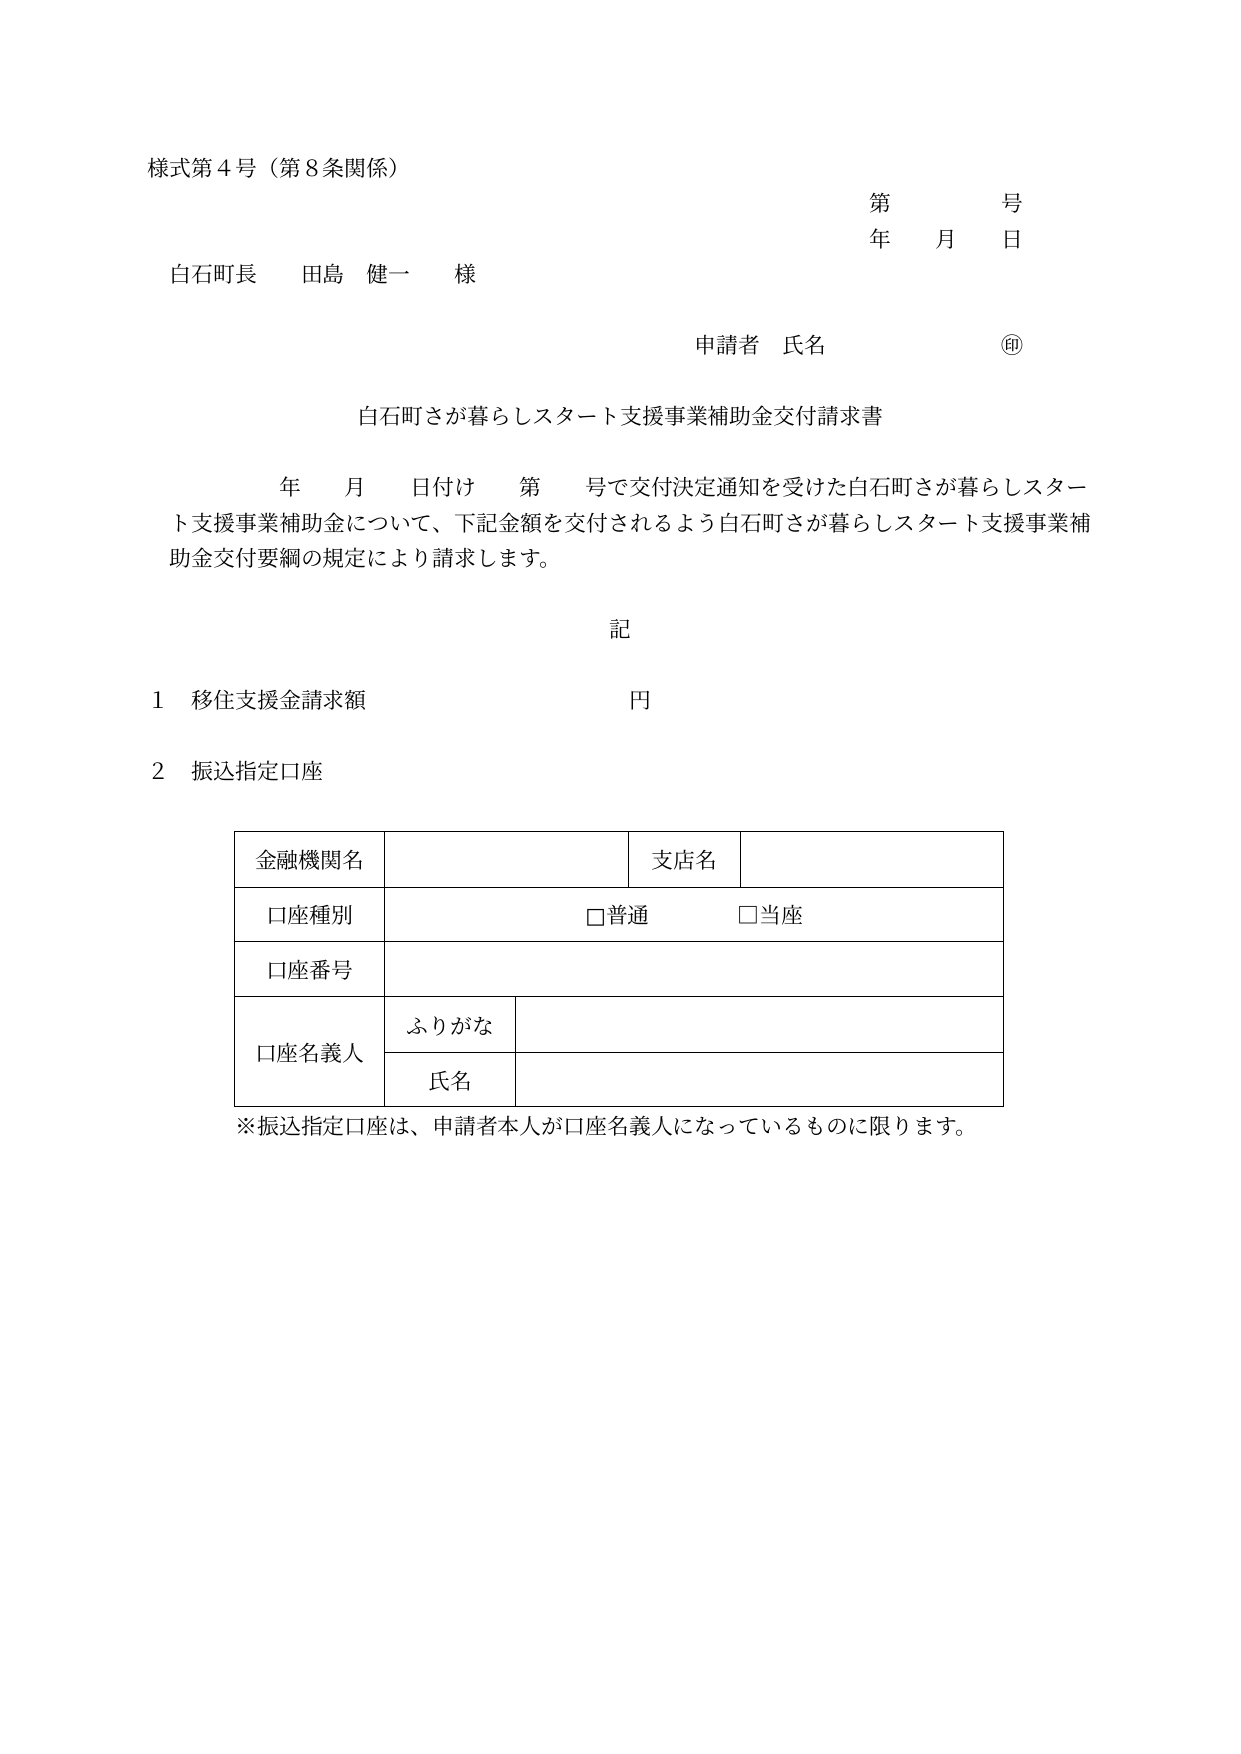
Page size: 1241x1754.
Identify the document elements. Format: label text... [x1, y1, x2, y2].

text 年 月 日付け 第 号で交付決定通知を受けた白石町さが暮らしスタート支援事業補助金について、下記金額を交付されるよう白石町さが暮らしスタート支援事業補助金交付要綱の規定により請求します。 [148, 468, 1092, 575]
table_cell 口座種別 [235, 888, 384, 941]
table_cell ふりがな [385, 997, 515, 1052]
table_cell [385, 942, 1003, 996]
text 白石町長 田島 健一 様 [148, 255, 1092, 291]
table_header 支店名 [629, 832, 740, 887]
table_cell □普通 □当座 [385, 888, 1003, 941]
text 申請者 氏名 ㊞ [148, 326, 1092, 362]
table_header [385, 832, 628, 887]
table_cell [516, 1053, 1003, 1106]
text 年 月 日 [148, 220, 1092, 255]
table_header [741, 832, 1003, 887]
text 記 [148, 611, 1092, 646]
text １ 移住支援金請求額 円 [148, 682, 1092, 717]
text ※振込指定口座は、申請者本人が口座名義人になっているものに限ります。 [148, 1107, 1092, 1143]
table_header 金融機関名 [235, 832, 384, 887]
text 第 号 [148, 184, 1092, 220]
table_cell 口座名義人 [235, 997, 384, 1106]
table_cell 氏名 [385, 1053, 515, 1106]
table_cell 口座番号 [235, 942, 384, 996]
text ２ 振込指定口座 [148, 753, 1092, 788]
text 様式第４号（第８条関係） [148, 149, 1092, 184]
table_cell [516, 997, 1003, 1052]
text 白石町さが暮らしスタート支援事業補助金交付請求書 [148, 397, 1092, 433]
